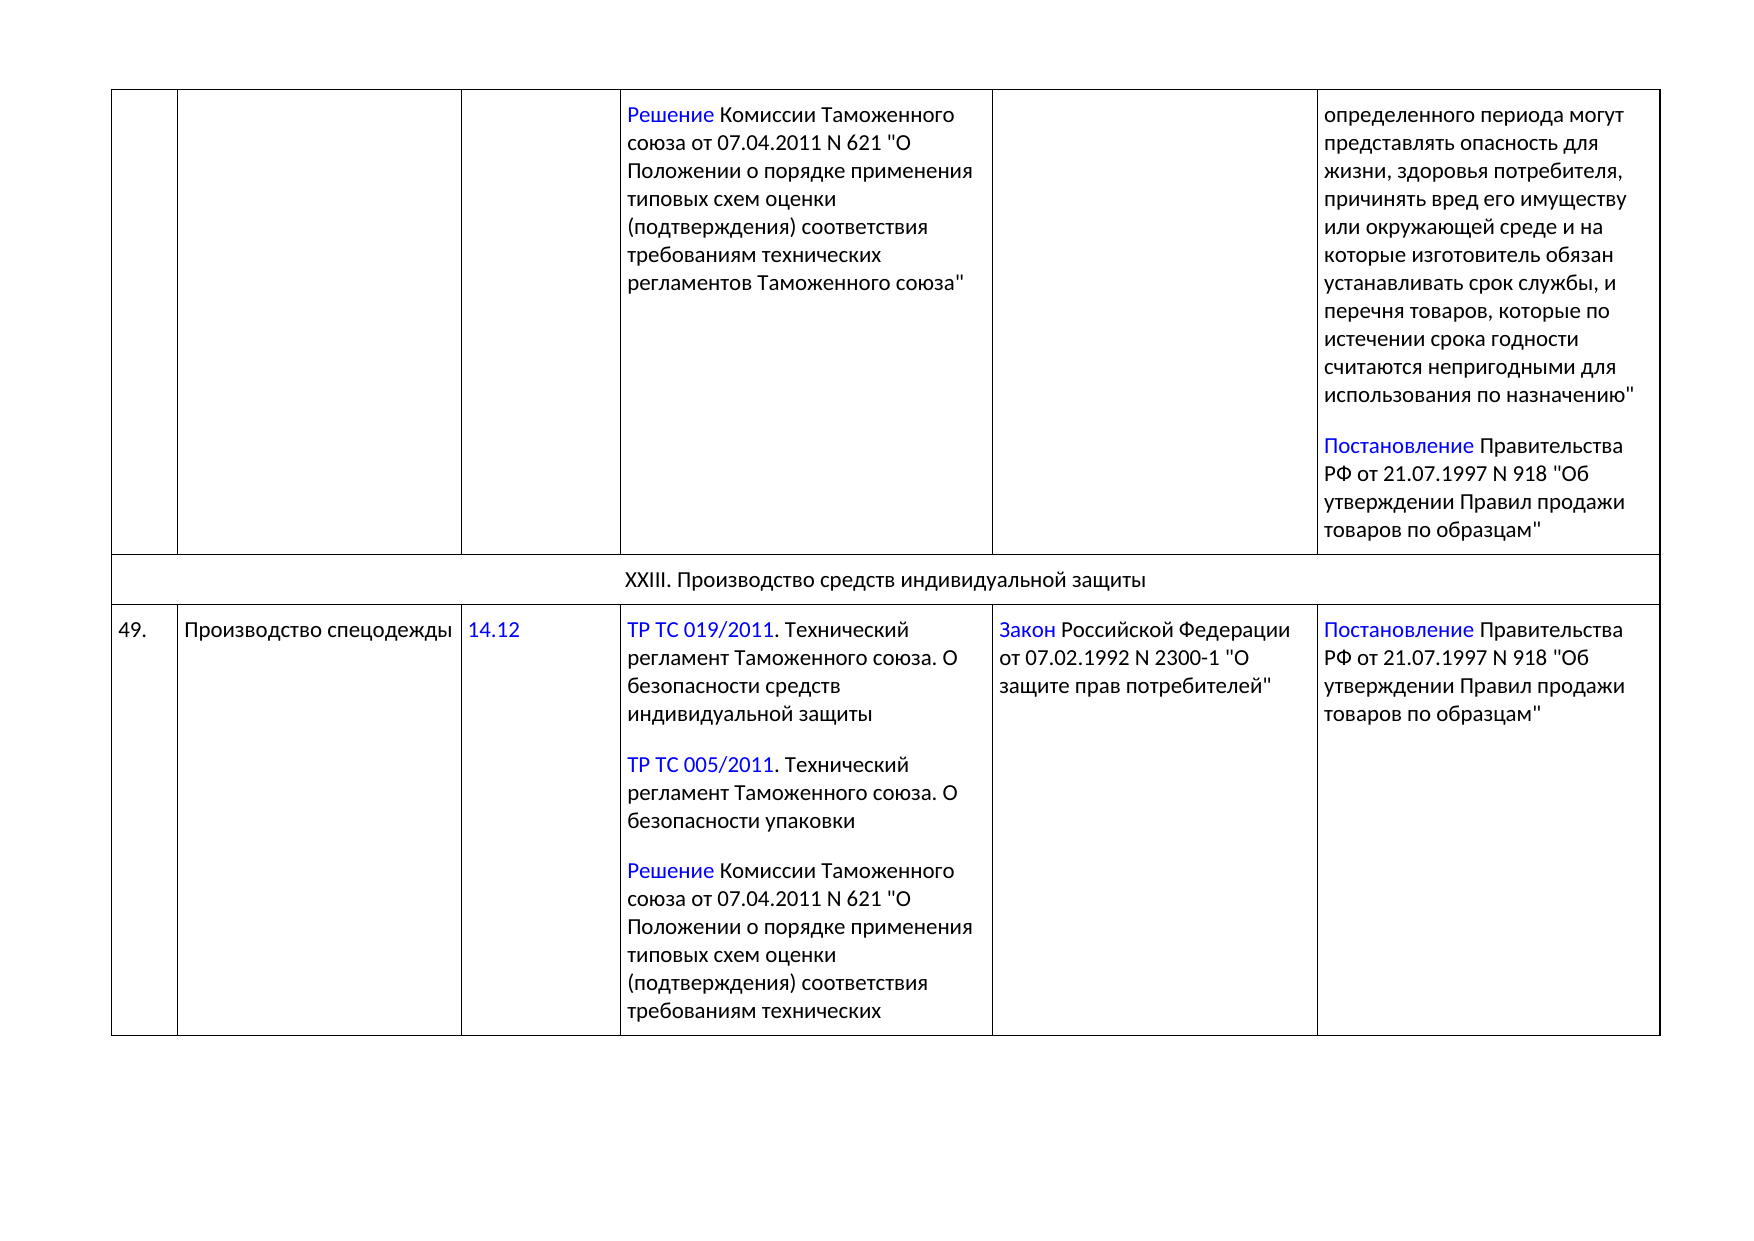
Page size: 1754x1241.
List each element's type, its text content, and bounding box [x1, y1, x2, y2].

table_cell ТР ТС 019/2011. Технический регламент Таможенного союза. О безопасности средств индивидуальной защиты [621, 605, 992, 738]
table_cell ТР ТС 005/2011. Технический регламент Таможенного союза. О безопасности упаковки [621, 738, 992, 844]
table_cell XXIII. Производство средств индивидуальной защиты [112, 555, 1659, 604]
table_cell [621, 845, 992, 1035]
table_cell Закон Российской Федерации от 07.02.1992 N 2300-1 "О защите прав потребителей" [993, 605, 1317, 1035]
table_cell 14.12 [462, 605, 620, 1035]
table_cell Производство спецодежды [178, 605, 461, 1035]
table_cell Постановление Правительства РФ от 21.07.1997 N 918 "Об утверждении Правил продажи товаров по образцам" [1318, 419, 1659, 553]
table_cell 49. [112, 605, 177, 1035]
table_cell Постановление Правительства РФ от 21.07.1997 N 918 "Об утверждении Правил продажи товаров по образцам" [1318, 605, 1659, 1035]
